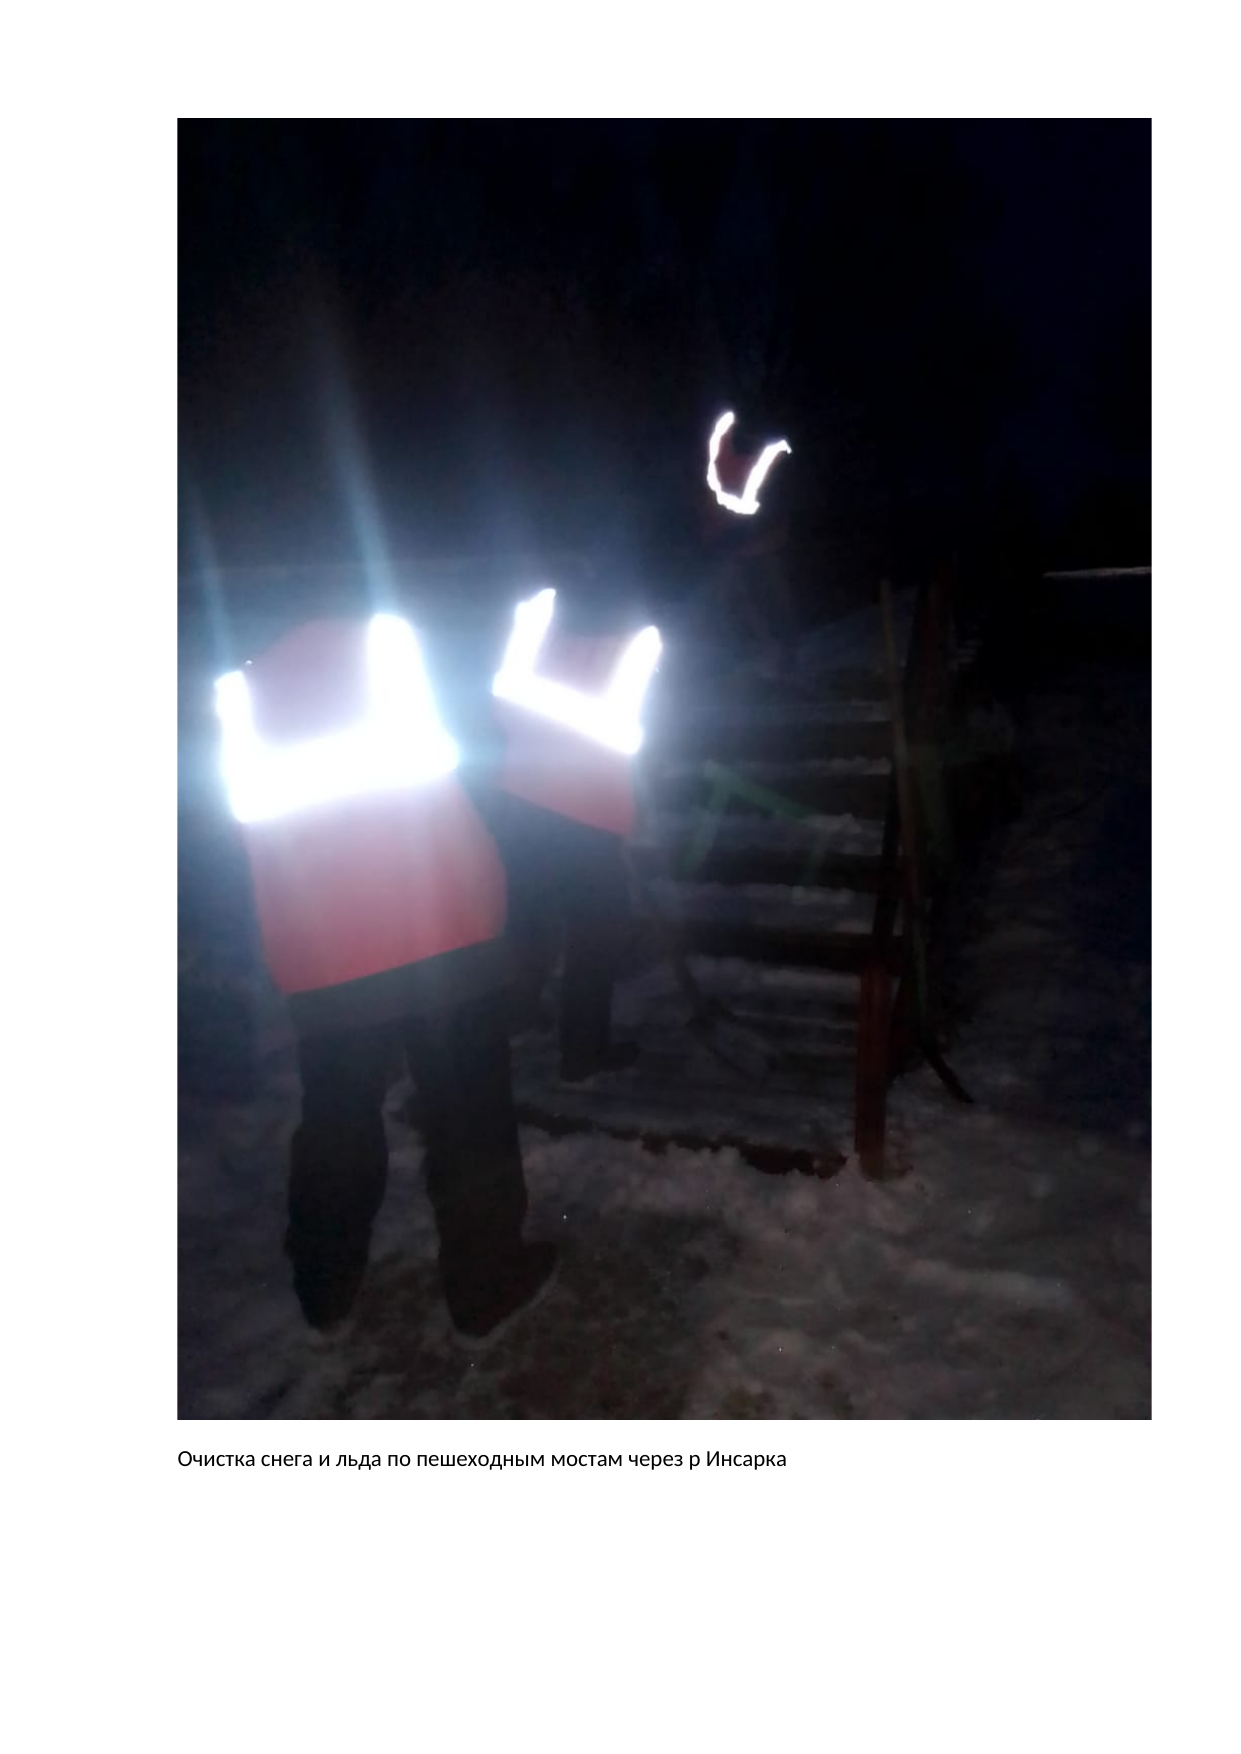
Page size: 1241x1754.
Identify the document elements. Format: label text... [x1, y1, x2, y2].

picture [177, 118, 1152, 1420]
text Очистка снега и льда по пешеходным мостам через р Инсарка [177, 1444, 1152, 1472]
